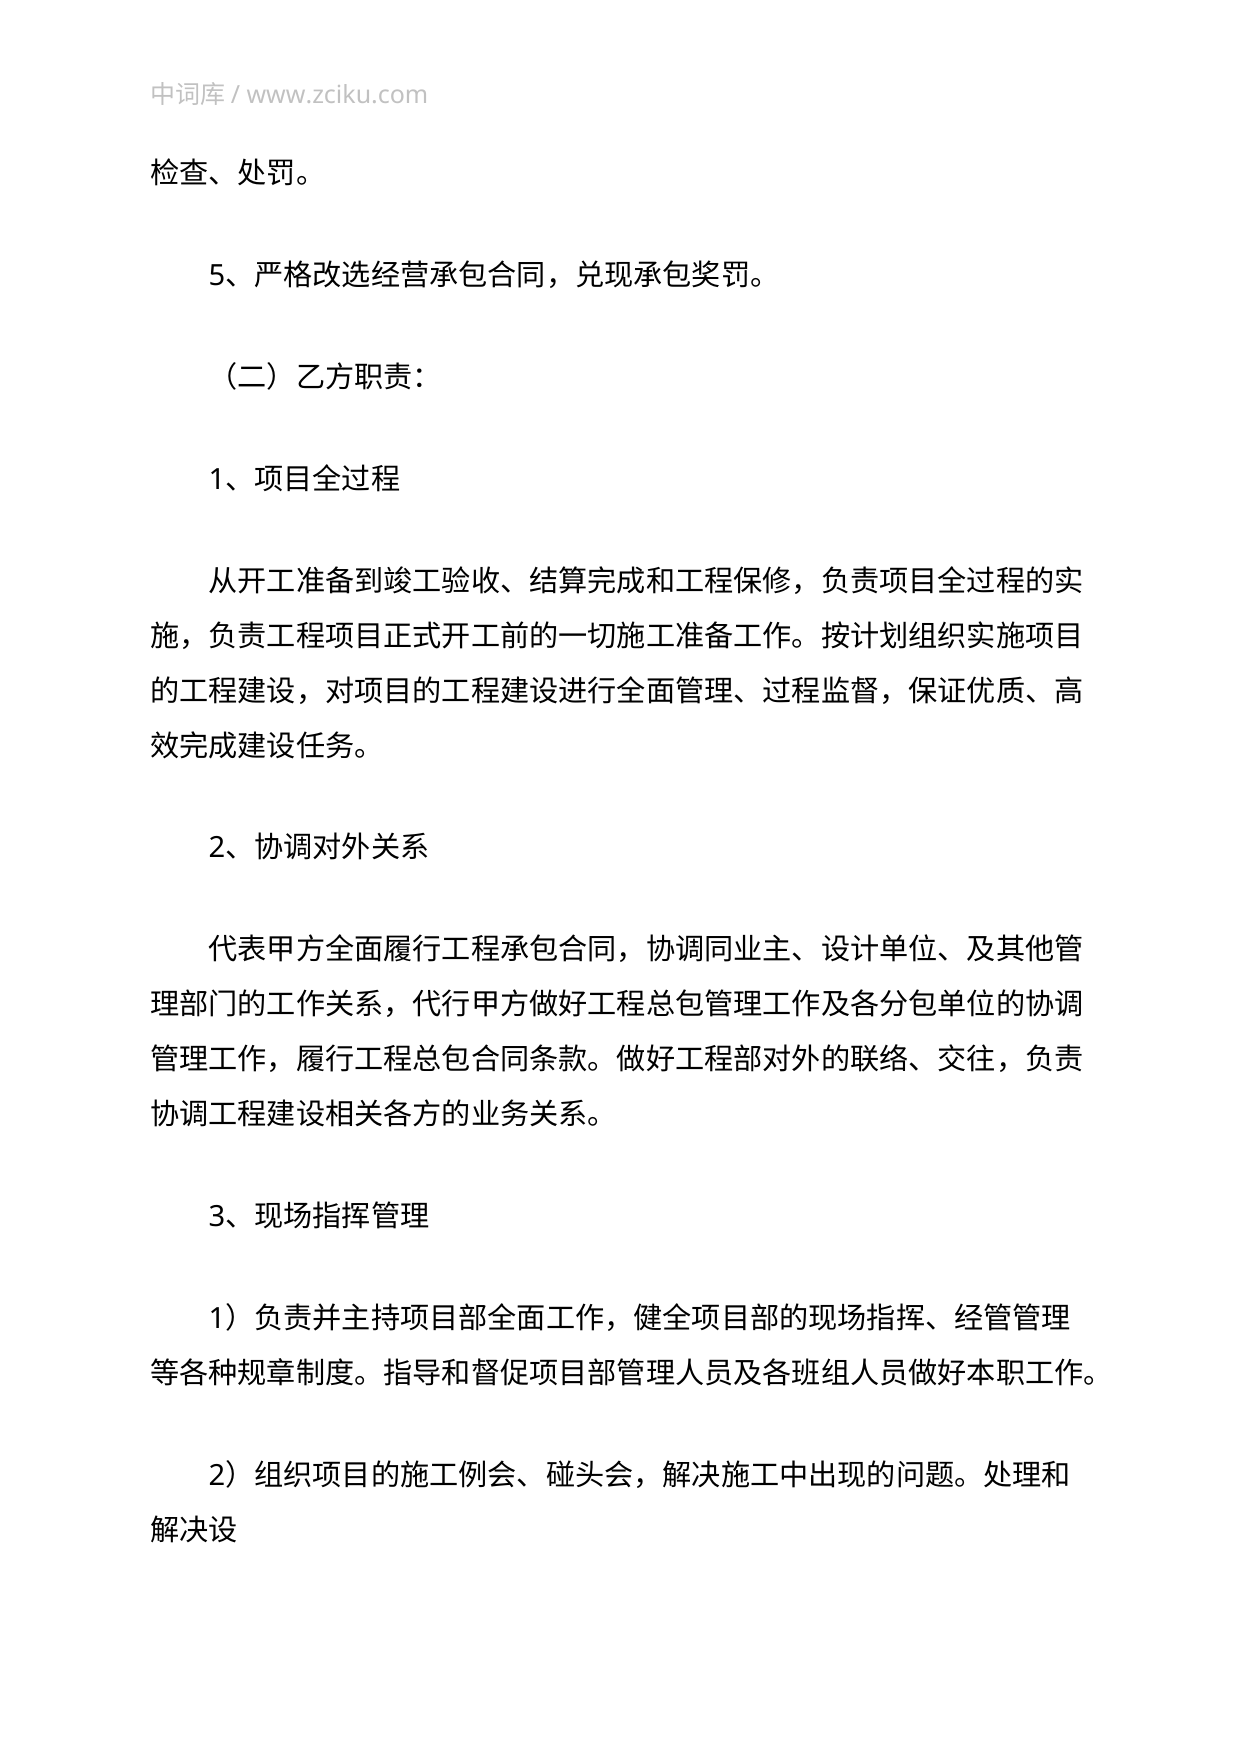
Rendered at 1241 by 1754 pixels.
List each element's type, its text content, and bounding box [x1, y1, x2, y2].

text （二）乙方职责： [150, 354, 1090, 396]
text 1）负责并主持项目部全面工作，健全项目部的现场指挥、经管管理等各种规章制度。指导和督促项目部管理人员及各班组人员做好本职工作。 [150, 1294, 1090, 1392]
text 从开工准备到竣工验收、结算完成和工程保修，负责项目全过程的实施，负责工程项目正式开工前的一切施工准备工作。按计划组织实施项目的工程建设，对项目的工程建设进行全面管理、过程监督，保证优质、高效完成建设任务。 [150, 557, 1090, 764]
text 代表甲方全面履行工程承包合同，协调同业主、设计单位、及其他管理部门的工作关系，代行甲方做好工程总包管理工作及各分包单位的协调管理工作，履行工程总包合同条款。做好工程部对外的联络、交往，负责协调工程建设相关各方的业务关系。 [150, 926, 1090, 1133]
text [150, 150, 1090, 192]
text 2、协调对外关系 [150, 824, 1090, 866]
text 1、项目全过程 [150, 456, 1090, 498]
text 2）组织项目的施工例会、碰头会，解决施工中出现的问题。处理和解决设 [150, 1451, 1090, 1548]
text 3、现场指挥管理 [150, 1192, 1090, 1235]
text 5、严格改选经营承包合同，兑现承包奖罚。 [150, 252, 1090, 294]
